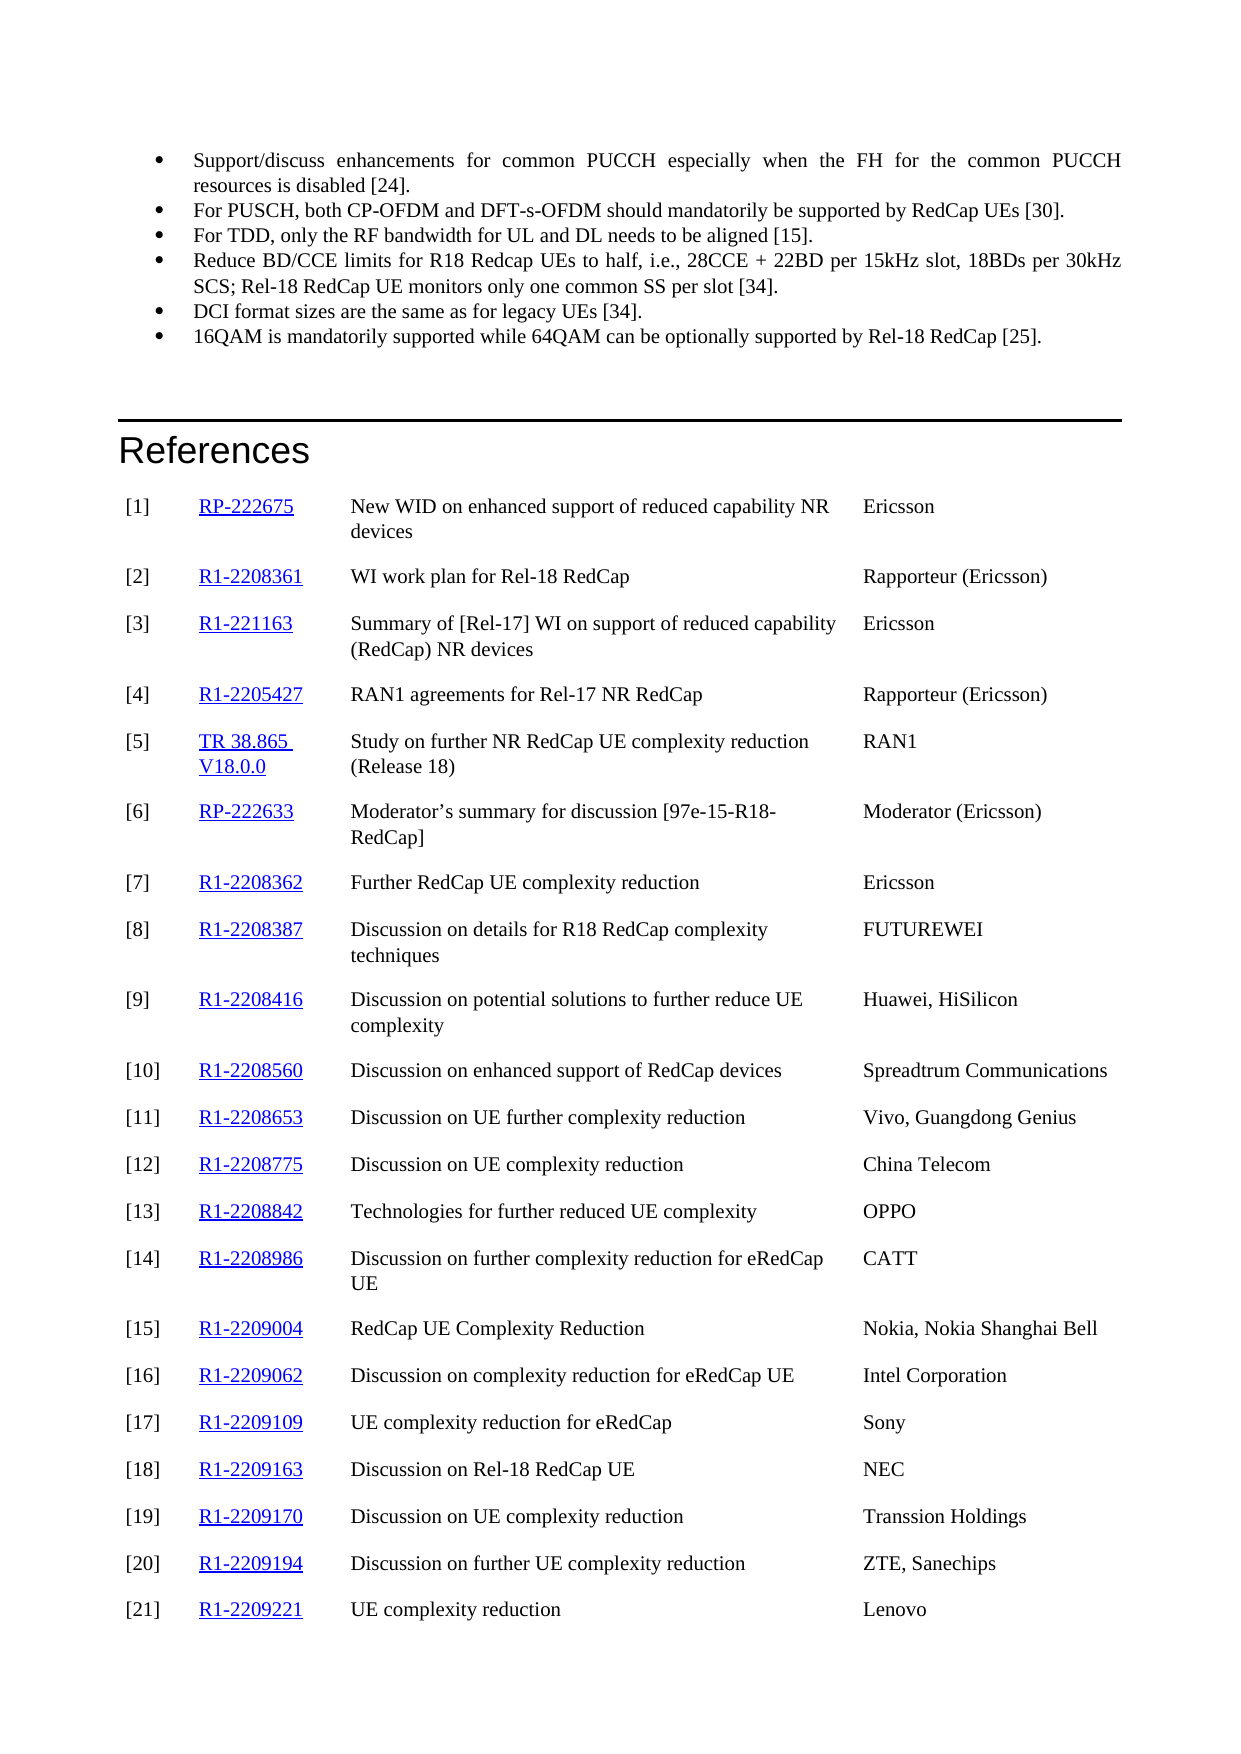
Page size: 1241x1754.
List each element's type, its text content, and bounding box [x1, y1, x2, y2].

table_cell Discussion on complexity reduction for eRedCap UE [343, 1363, 856, 1410]
table_cell Huawei, HiSilicon [856, 987, 1121, 1058]
table_cell Discussion on UE further complexity reduction [343, 1105, 856, 1152]
table_cell TR 38.865 V18.0.0 [191, 729, 343, 799]
table_cell Nokia, Nokia Shanghai Bell [856, 1316, 1121, 1363]
table_cell R1-2208362 [191, 870, 343, 917]
subtitle References [118, 422, 1122, 471]
table_cell Discussion on UE complexity reduction [343, 1152, 856, 1198]
table_cell WI work plan for Rel-18 RedCap [343, 564, 856, 611]
table_cell Discussion on enhanced support of RedCap devices [343, 1058, 856, 1105]
table_cell Technologies for further reduced UE complexity [343, 1199, 856, 1245]
table_cell Spreadtrum Communications [856, 1058, 1121, 1105]
table_cell Ericsson [856, 870, 1121, 917]
table_cell CATT [856, 1245, 1121, 1316]
table_cell [9] [118, 987, 191, 1058]
table_cell [10] [118, 1058, 191, 1105]
table_cell [3] [118, 611, 191, 682]
table_cell Discussion on further complexity reduction for eRedCap UE [343, 1245, 856, 1316]
table_cell [2] [118, 564, 191, 611]
list 16QAM is mandatorily supported while 64QAM can be optionally supported by Rel-18 RedCap [25]. [156, 324, 1122, 348]
table_cell [17] [118, 1410, 191, 1457]
table_cell RP-222633 [191, 799, 343, 870]
list For TDD, only the RF bandwidth for UL and DL needs to be aligned [15]. [156, 223, 1122, 247]
table_cell RedCap UE Complexity Reduction [343, 1316, 856, 1363]
table_header New WID on enhanced support of reduced capability NR devices [343, 494, 856, 564]
table_cell Study on further NR RedCap UE complexity reduction (Release 18) [343, 729, 856, 799]
table_cell [16] [118, 1363, 191, 1410]
table_cell R1-221163 [191, 611, 343, 682]
table_cell Rapporteur (Ericsson) [856, 564, 1121, 611]
table_cell Further RedCap UE complexity reduction [343, 870, 856, 917]
table_cell R1-2208560 [191, 1058, 343, 1105]
table_cell Ericsson [856, 611, 1121, 682]
table_header RP-222675 [191, 494, 343, 564]
table_header Ericsson [856, 494, 1121, 564]
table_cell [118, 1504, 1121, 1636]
table_cell Intel Corporation [856, 1363, 1121, 1410]
table_cell R1-2208653 [191, 1105, 343, 1152]
list Reduce BD/CCE limits for R18 Redcap UEs to half, i.e., 28CCE + 22BD per 15kHz slot, 18BDs per 30kHz SCS; Rel-18 RedCap UE monitors only one common SS per slot [34]. [156, 248, 1122, 298]
list For PUSCH, both CP-OFDM and DFT-s-OFDM should mandatorily be supported by RedCap UEs [30]. [156, 198, 1122, 222]
table_cell R1-2208361 [191, 564, 343, 611]
table_cell Discussion on details for R18 RedCap complexity techniques [343, 917, 856, 987]
table_cell R1-2208387 [191, 917, 343, 987]
table_cell [7] [118, 870, 191, 917]
table_cell [5] [118, 729, 191, 799]
table_cell [8] [118, 917, 191, 987]
table_cell OPPO [856, 1199, 1121, 1245]
table_cell RAN1 agreements for Rel-17 NR RedCap [343, 682, 856, 728]
list DCI format sizes are the same as for legacy UEs [34]. [156, 299, 1122, 323]
table_cell [11] [118, 1105, 191, 1152]
table_cell R1-2205427 [191, 682, 343, 728]
table_cell R1-2209062 [191, 1363, 343, 1410]
table_cell [14] [118, 1245, 191, 1316]
table_cell Vivo, Guangdong Genius [856, 1105, 1121, 1152]
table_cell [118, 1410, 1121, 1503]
table_cell Summary of [Rel-17] WI on support of reduced capability (RedCap) NR devices [343, 611, 856, 682]
table_cell R1-2208986 [191, 1245, 343, 1316]
table_cell [4] [118, 682, 191, 728]
table_cell R1-2208775 [191, 1152, 343, 1198]
table_cell Moderator’s summary for discussion [97e-15-R18-RedCap] [343, 799, 856, 870]
table_cell RAN1 [856, 729, 1121, 799]
table_cell China Telecom [856, 1152, 1121, 1198]
table_cell Discussion on potential solutions to further reduce UE complexity [343, 987, 856, 1058]
table_cell R1-2208416 [191, 987, 343, 1058]
table_cell [12] [118, 1152, 191, 1198]
table_cell FUTUREWEI [856, 917, 1121, 987]
table_cell R1-2209004 [191, 1316, 343, 1363]
table_cell R1-2208842 [191, 1199, 343, 1245]
list Support/discuss enhancements for common PUCCH especially when the FH for the common PUCCH resources is disabled [24]. [156, 147, 1122, 197]
table_cell [15] [118, 1316, 191, 1363]
table_cell Moderator (Ericsson) [856, 799, 1121, 870]
table_cell Rapporteur (Ericsson) [856, 682, 1121, 728]
table_cell [13] [118, 1199, 191, 1245]
table_header [1] [118, 494, 191, 564]
table_cell [6] [118, 799, 191, 870]
